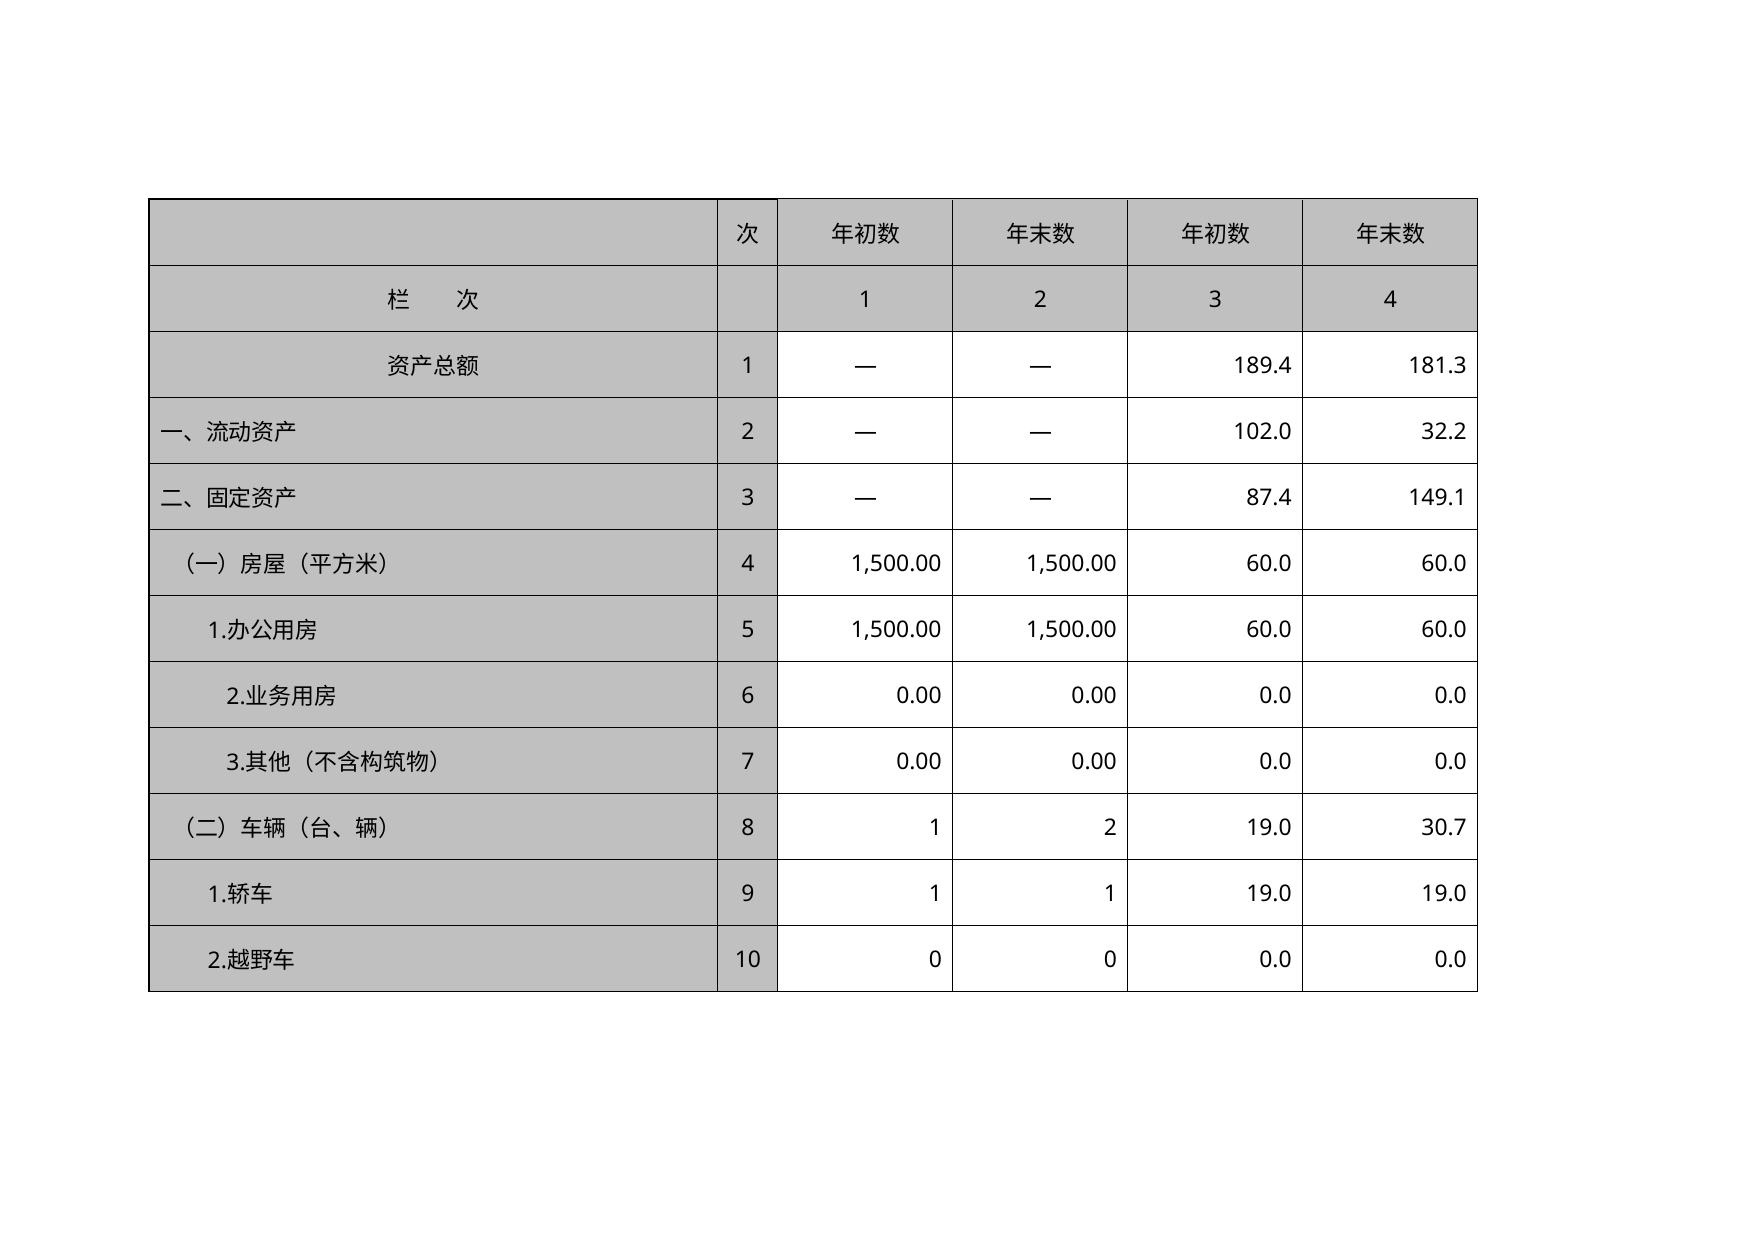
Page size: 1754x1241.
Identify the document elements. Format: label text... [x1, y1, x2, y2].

table_cell 1.办公用房 [150, 596, 717, 661]
table_cell 一、流动资产 [150, 398, 717, 463]
table_cell 年末数 [953, 199, 1127, 265]
table_cell — [778, 464, 952, 529]
table_cell 2 [718, 398, 777, 463]
table_cell 2 [953, 794, 1127, 859]
table_cell 0.0 [1303, 926, 1477, 991]
table_cell 4 [1303, 266, 1477, 331]
table_cell 年末数 [1303, 199, 1477, 265]
table_cell 0 [953, 926, 1127, 991]
table_cell — [953, 464, 1127, 529]
table_cell 1 [718, 332, 777, 397]
table_cell 年初数 [1128, 199, 1302, 265]
table_cell （二）车辆（台、辆） [150, 794, 717, 859]
table_cell 二、固定资产 [150, 464, 717, 529]
table_cell 102.0 [1128, 398, 1302, 463]
table_cell — [778, 398, 952, 463]
table_cell 1,500.00 [953, 596, 1127, 661]
table_cell 189.4 [1128, 332, 1302, 397]
table_cell 10 [718, 926, 777, 991]
table_cell 0.00 [778, 662, 952, 727]
table_cell 1 [778, 794, 952, 859]
table_cell 5 [718, 596, 777, 661]
table_cell （一）房屋（平方米） [150, 530, 717, 595]
table_cell 1 [953, 860, 1127, 925]
table_cell — [778, 332, 952, 397]
table_cell 0.00 [953, 728, 1127, 793]
table_cell 8 [718, 794, 777, 859]
table_cell 9 [718, 860, 777, 925]
table_cell [718, 266, 777, 331]
table_header 项 目 [150, 200, 717, 265]
table_cell 19.0 [1303, 860, 1477, 925]
table_cell 32.2 [1303, 398, 1477, 463]
table_cell 4 [718, 530, 777, 595]
table_cell 1 [778, 266, 952, 331]
table_cell 年初数 [778, 199, 952, 265]
table_cell — [953, 398, 1127, 463]
table_cell 2.越野车 [150, 926, 717, 991]
table_cell 1.轿车 [150, 860, 717, 925]
table_cell 2.业务用房 [150, 662, 717, 727]
table_cell 0.0 [1128, 728, 1302, 793]
table_cell 149.1 [1303, 464, 1477, 529]
table_cell 1,500.00 [953, 530, 1127, 595]
table_cell 0 [778, 926, 952, 991]
table_cell 3 [718, 464, 777, 529]
table_cell 19.0 [1128, 860, 1302, 925]
table_cell 2 [953, 266, 1127, 331]
table_cell 1 [778, 860, 952, 925]
table_cell 0.0 [1128, 926, 1302, 991]
table_cell 资产总额 [150, 332, 717, 397]
table_cell 60.0 [1303, 596, 1477, 661]
table_cell 60.0 [1303, 530, 1477, 595]
table_cell 3 [1128, 266, 1302, 331]
table_cell 0.0 [1128, 662, 1302, 727]
table_cell 181.3 [1303, 332, 1477, 397]
table_cell 30.7 [1303, 794, 1477, 859]
table_cell 0.0 [1303, 728, 1477, 793]
table_cell 1,500.00 [778, 530, 952, 595]
table_cell 7 [718, 728, 777, 793]
table_cell 0.00 [953, 662, 1127, 727]
table_cell 6 [718, 662, 777, 727]
table_cell 栏 次 [150, 266, 717, 331]
table_cell 1,500.00 [778, 596, 952, 661]
table_cell 60.0 [1128, 596, 1302, 661]
table_cell 19.0 [1128, 794, 1302, 859]
table_cell 3.其他（不含构筑物） [150, 728, 717, 793]
table_cell 0.0 [1303, 662, 1477, 727]
table_header 行次 [718, 200, 777, 265]
table_cell 0.00 [778, 728, 952, 793]
table_cell 60.0 [1128, 530, 1302, 595]
table_cell — [953, 332, 1127, 397]
table_cell 87.4 [1128, 464, 1302, 529]
